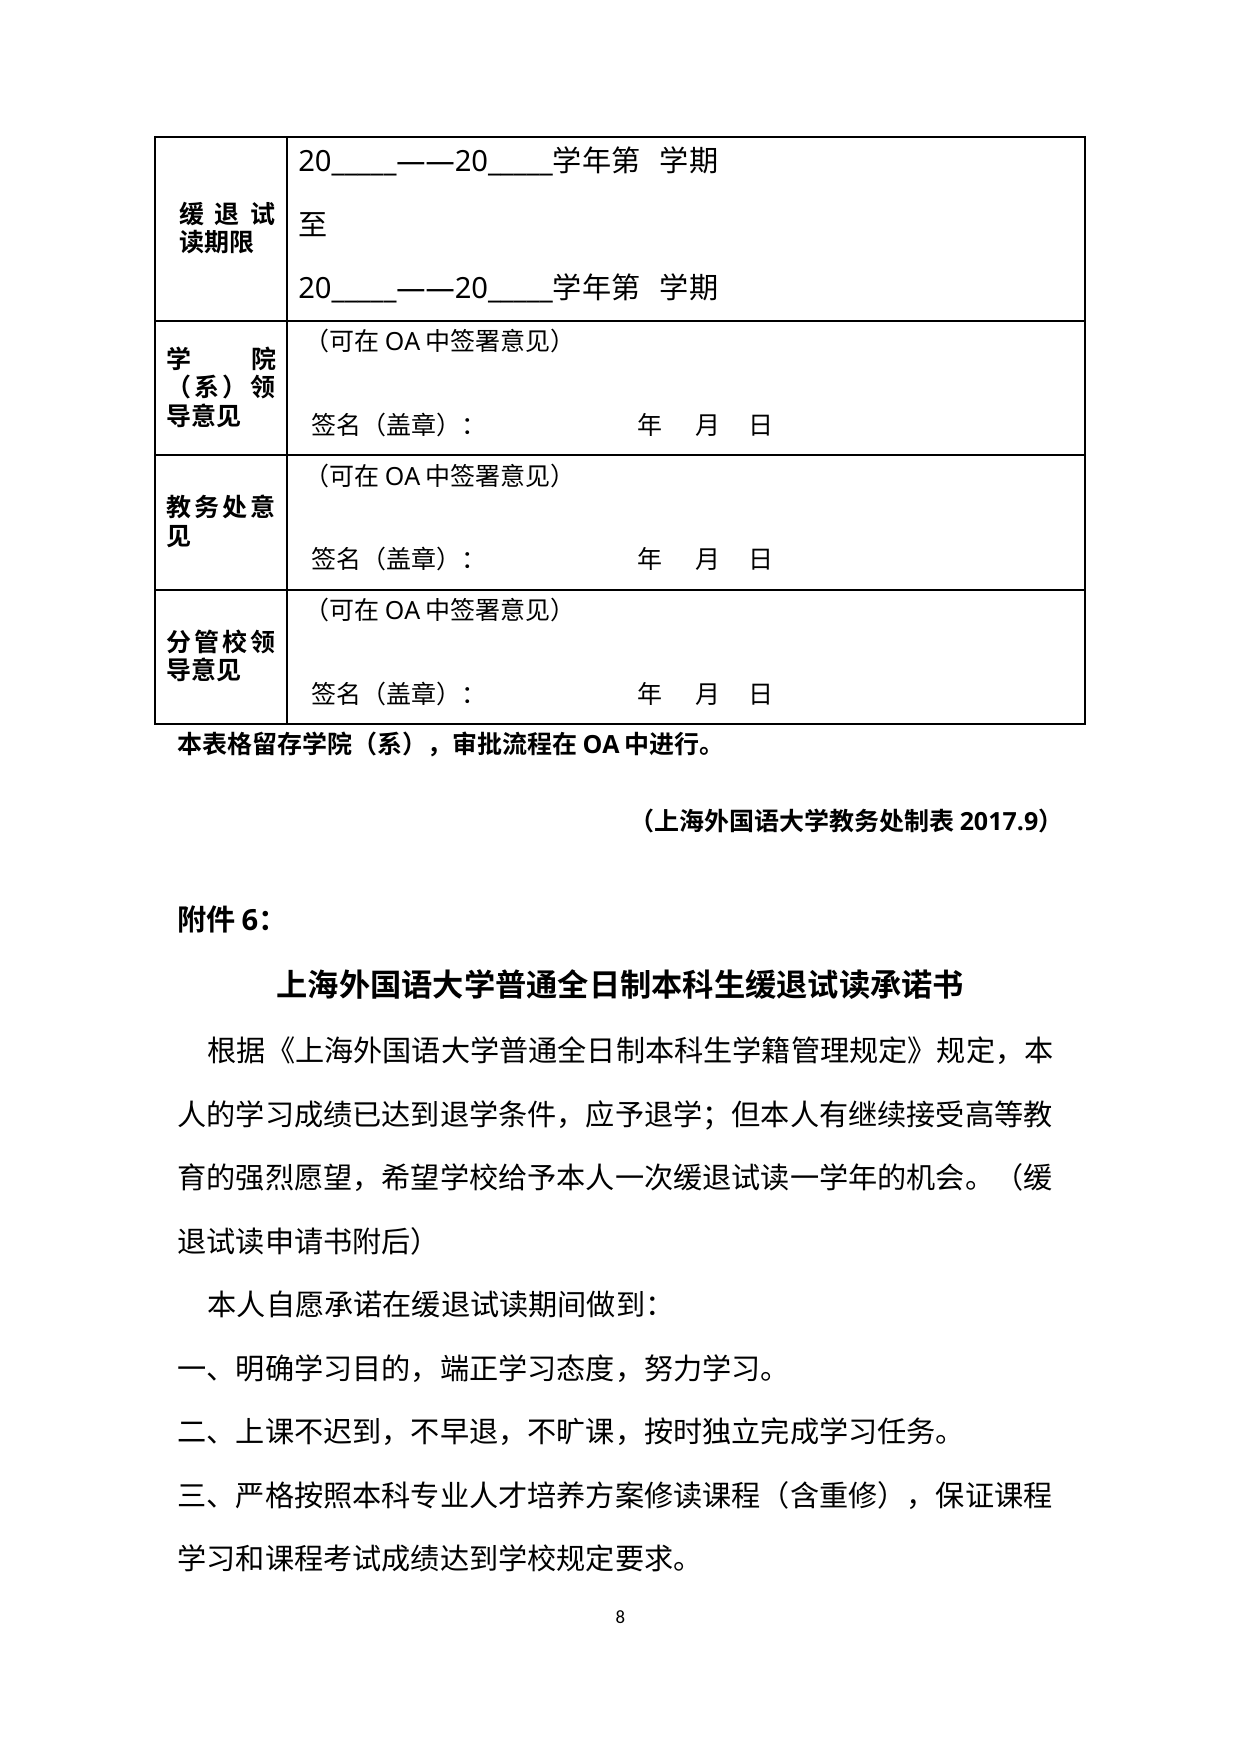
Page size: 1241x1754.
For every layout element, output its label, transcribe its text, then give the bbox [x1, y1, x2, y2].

table_cell 20_____——20_____学年第 学期 至 20_____——20_____学年第 学期 [288, 138, 1084, 320]
table_cell 学院（系）领导意见 [156, 322, 286, 454]
table_cell （可在OA中签署意见） 签名（盖章）： 年 月 日 [288, 591, 1084, 723]
text 三、严格按照本科专业人才培养方案修读课程（含重修），保证课程学习和课程考试成绩达到学校规定要求。 [177, 1472, 1063, 1578]
table_cell 教务处意见 [156, 456, 286, 588]
text 一、明确学习目的，端正学习态度，努力学习。 [177, 1345, 1063, 1387]
text 上海外国语大学普通全日制本科生缓退试读承诺书 [177, 960, 1063, 1005]
text 附件6： [177, 897, 1063, 939]
text 二、上课不迟到，不早退，不旷课，按时独立完成学习任务。 [177, 1409, 1063, 1451]
text （上海外国语大学教务处制表2017.9） [177, 801, 1063, 837]
text 根据《上海外国语大学普通全日制本科生学籍管理规定》规定，本人的学习成绩已达到退学条件，应予退学；但本人有继续接受高等教育的强烈愿望，希望学校给予本人一次缓退试读一学年的机会。（缓退试读申请书附后） [177, 1028, 1063, 1261]
text 本表格留存学院（系），审批流程在OA中进行。 [177, 725, 1063, 761]
table_cell （可在OA中签署意见） 签名（盖章）： 年 月 日 [288, 456, 1084, 588]
text 本人自愿承诺在缓退试读期间做到： [177, 1282, 1063, 1324]
table_cell 缓退试读期限 [156, 138, 286, 320]
table_cell 分管校领导意见 [156, 591, 286, 723]
table_cell （可在OA中签署意见） 签名（盖章）： 年 月 日 [288, 322, 1084, 454]
